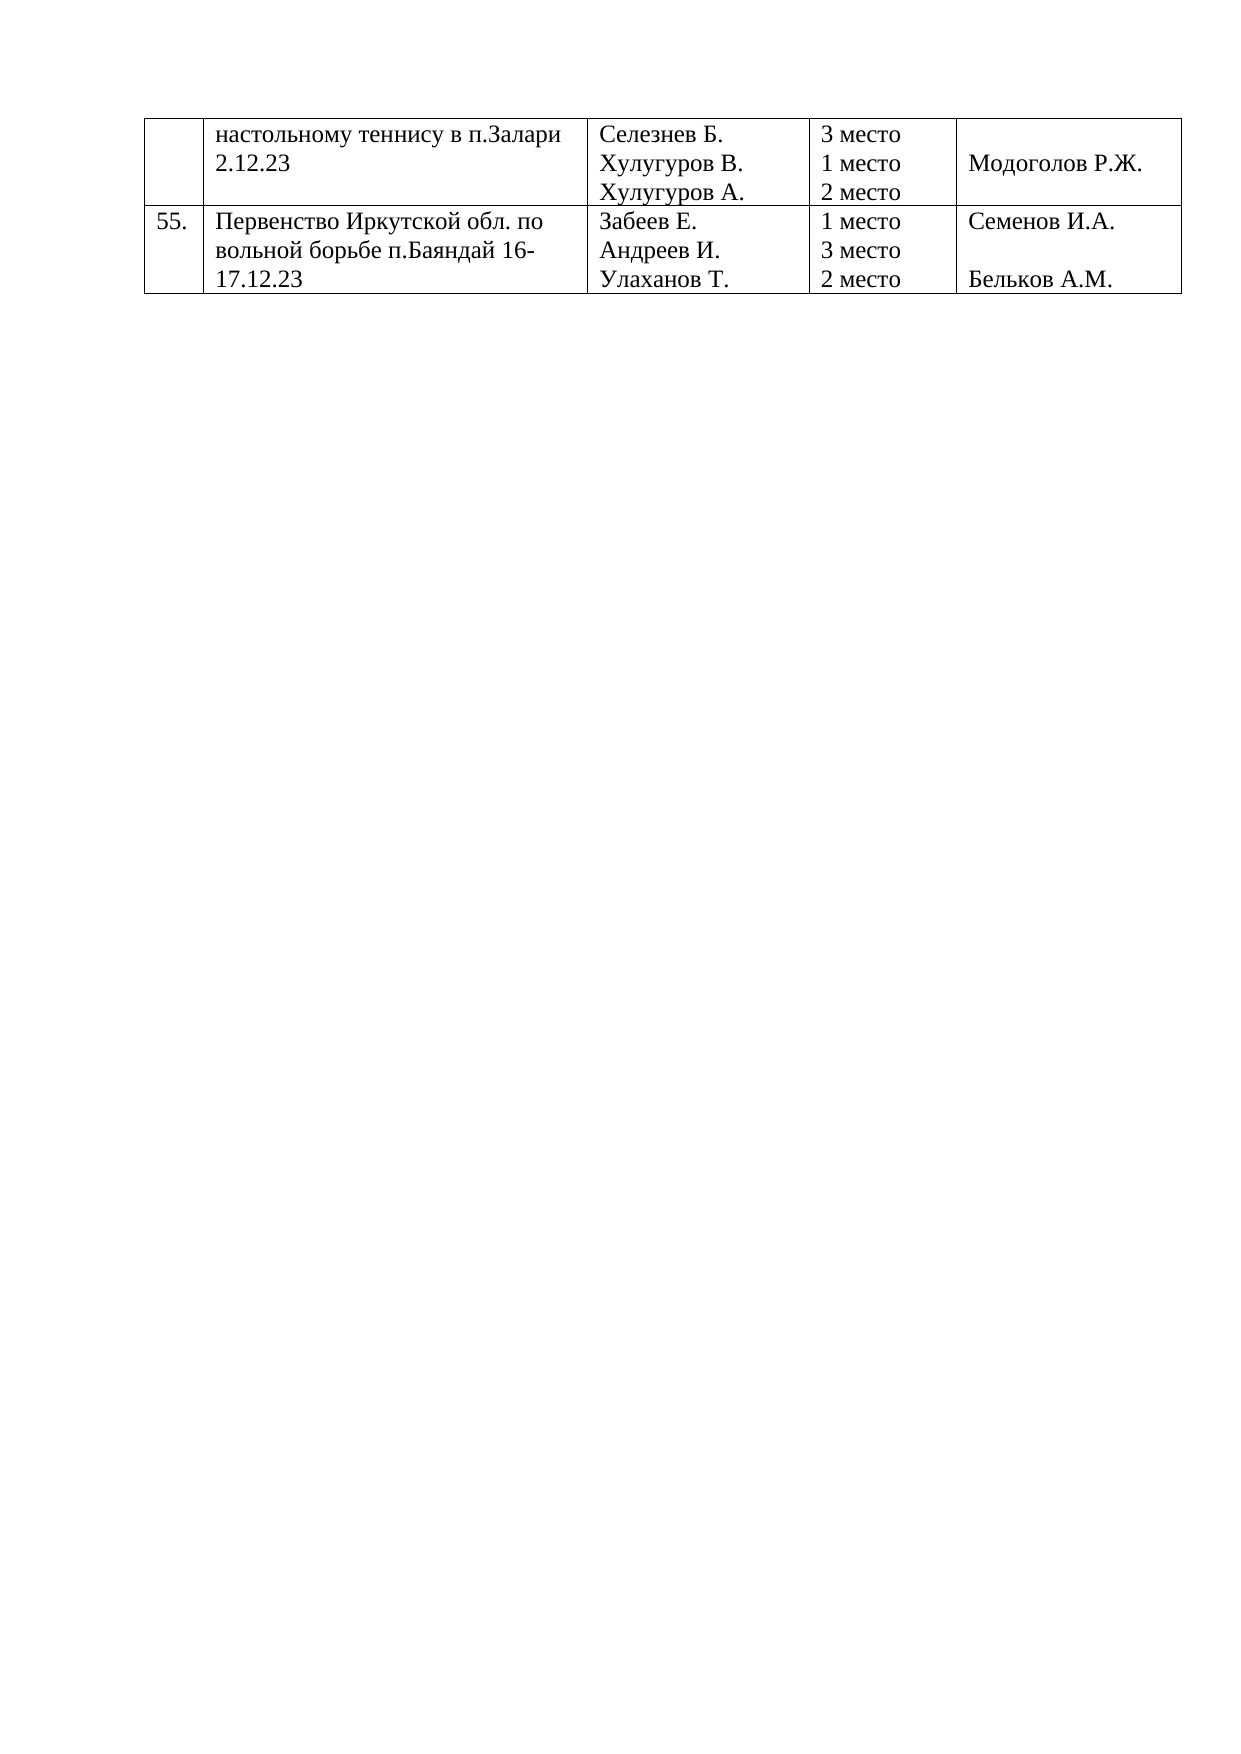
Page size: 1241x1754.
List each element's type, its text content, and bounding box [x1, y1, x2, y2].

table_cell 55. [145, 206, 203, 293]
table_cell Первенство Иркутской обл. по вольной борьбе п.Баяндай 16-17.12.23 [204, 206, 587, 293]
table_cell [204, 119, 587, 205]
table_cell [957, 119, 1181, 205]
table_cell 54 [145, 119, 203, 205]
table_cell 1 место 3 место 2 место [810, 206, 956, 293]
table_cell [588, 119, 809, 205]
table_cell Забеев Е. Андреев И. Улаханов Т. [588, 206, 809, 293]
table_cell Семенов И.А. Бельков А.М. [957, 206, 1181, 293]
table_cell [810, 119, 956, 205]
